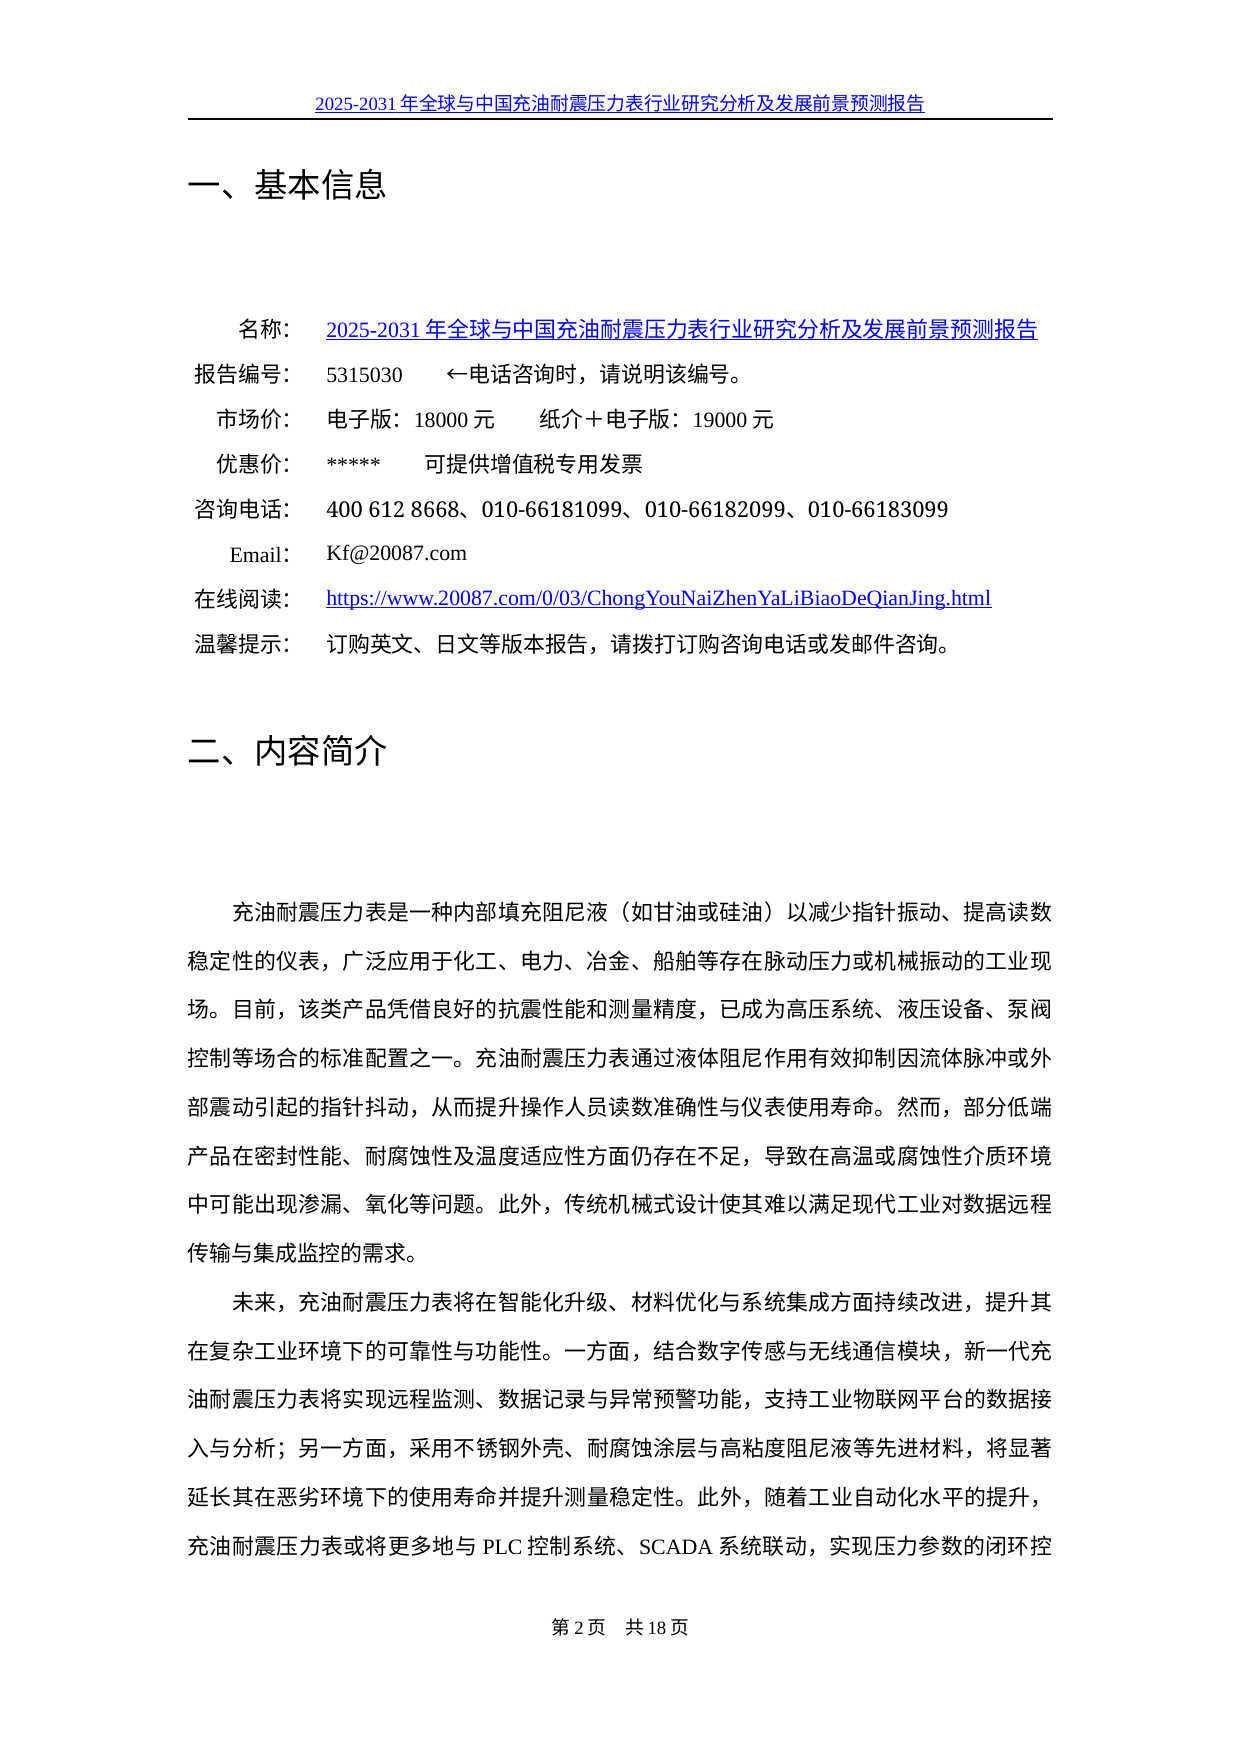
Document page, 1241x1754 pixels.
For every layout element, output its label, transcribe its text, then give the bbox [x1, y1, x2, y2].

table_cell 市场价： [167, 402, 315, 447]
table_cell 5315030 ←电话咨询时，请说明该编号。 [315, 357, 1073, 402]
table_header 名称： [167, 312, 315, 357]
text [187, 894, 1053, 1561]
table_cell [315, 582, 1073, 627]
table_cell 报告编号： [167, 357, 315, 402]
table_cell 电子版：18000 元 纸介＋电子版：19000 元 [315, 402, 1073, 447]
table_cell 订购英文、日文等版本报告，请拨打订购咨询电话或发邮件咨询。 [315, 627, 1073, 672]
title 一、基本信息 [187, 150, 1053, 215]
table_cell 优惠价： [167, 447, 315, 492]
table_cell 在线阅读： [167, 582, 315, 627]
table_cell Kf@20087.com [315, 537, 1073, 582]
table_cell 温馨提示： [167, 627, 315, 672]
table_cell 400 612 8668、010-66181099、010-66182099、010-66183099 [315, 492, 1073, 537]
table_cell Email： [167, 537, 315, 582]
table_cell ***** 可提供增值税专用发票 [315, 447, 1073, 492]
table_cell 咨询电话： [167, 492, 315, 537]
table_header 2025-2031年全球与中国充油耐震压力表行业研究分析及发展前景预测报告 [315, 312, 1073, 357]
title 二、内容简介 [187, 717, 1053, 782]
